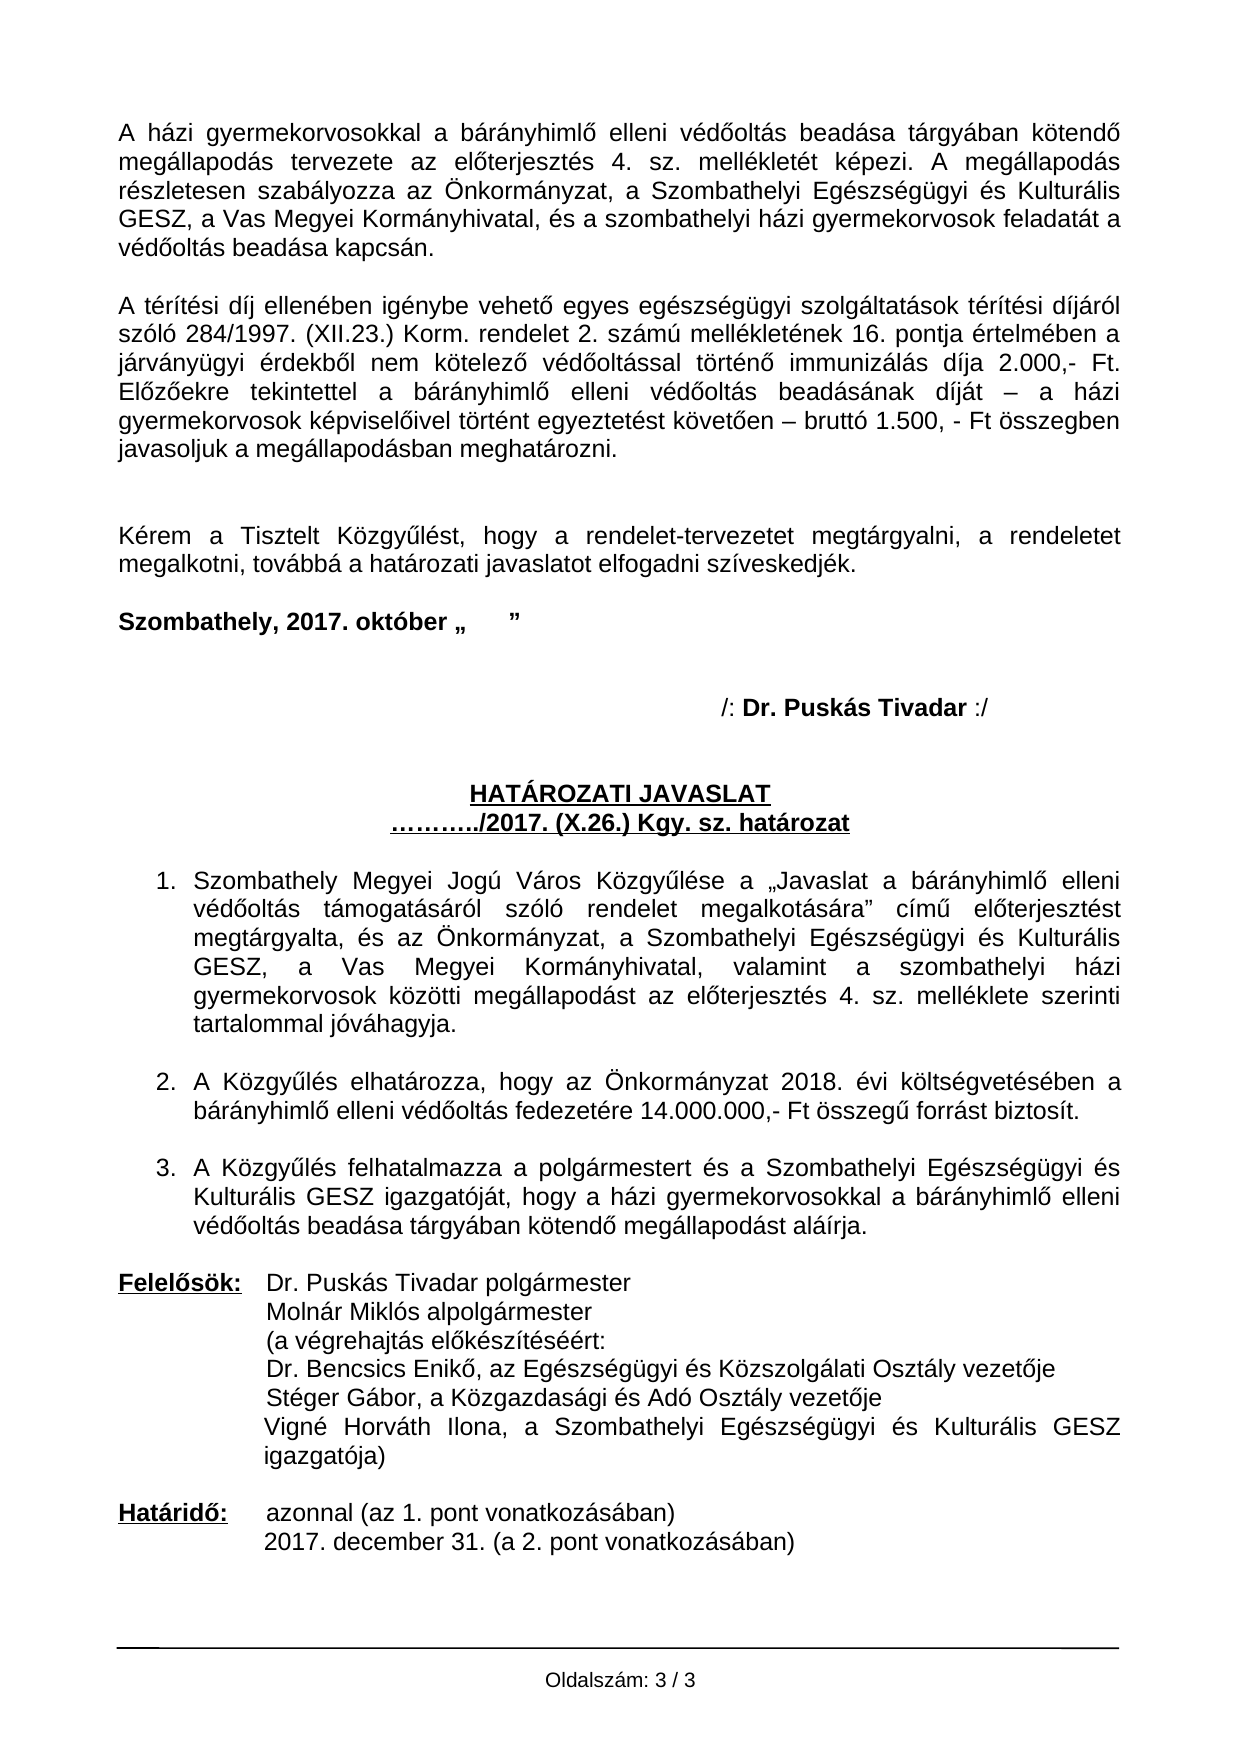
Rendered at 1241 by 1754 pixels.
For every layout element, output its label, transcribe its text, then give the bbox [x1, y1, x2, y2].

text Szombathely, 2017. október „ ” [118, 607, 1122, 636]
text A házi gyermekorvosokkal a bárányhimlő elleni védőoltás beadása tárgyában kötendő megállapodás tervezete az előterjesztés 4. sz. mellékletét képezi. A megállapodás részletesen szabályozza az Önkormányzat, a Szombathelyi Egészségügyi és Kulturális GESZ, a Vas Megyei Kormányhivatal, és a szombathelyi házi gyermekorvosok feladatát a védőoltás beadása kapcsán. [118, 118, 1122, 262]
text 2017. december 31. (a 2. pont vonatkozásában) [263, 1527, 1122, 1556]
text Határidő: azonnal (az 1. pont vonatkozásában) [118, 1498, 1122, 1527]
text A térítési díj ellenében igénybe vehető egyes egészségügyi szolgáltatások térítési díjáról szóló 284/1997. (XII.23.) Korm. rendelet 2. számú mellékletének 16. pontja értelmében a járványügyi érdekből nem kötelező védőoltással történő immunizálás díja 2.000,- Ft. Előzőekre tekintettel a bárányhimlő elleni védőoltás beadásának díját – a házi gyermekorvosok képviselőivel történt egyeztetést követően – bruttó 1.500, - Ft összegben javasoljuk a megállapodásban meghatározni. [118, 291, 1122, 463]
text /: Dr. Puskás Tivadar :/ [587, 693, 1122, 722]
text ………../2017. (X.26.) Kgy. sz. határozat [118, 808, 1122, 837]
list A Közgyűlés felhatalmazza a polgármestert és a Szombathelyi Egészségügyi és Kulturális GESZ igazgatóját, hogy a házi gyermekorvosokkal a bárányhimlő elleni védőoltás beadása tárgyában kötendő megállapodást aláírja. [156, 1153, 1122, 1239]
text (a végrehajtás előkészítéséért: [118, 1326, 1122, 1354]
text Felelősök: Dr. Puskás Tivadar polgármester [118, 1268, 1122, 1297]
list Szombathely Megyei Jogú Város Közgyűlése a „Javaslat a bárányhimlő elleni védőoltás támogatásáról szóló rendelet megalkotására” című előterjesztést megtárgyalta, és az Önkormányzat, a Szombathelyi Egészségügyi és Kulturális GESZ, a Vas Megyei Kormányhivatal, valamint a szombathelyi házi gyermekorvosok közötti megállapodást az előterjesztés 4. sz. melléklete szerinti tartalommal jóváhagyja. [156, 866, 1122, 1038]
text Kérem a Tisztelt Közgyűlést, hogy a rendelet-tervezetet megtárgyalni, a rendeletet megalkotni, továbbá a határozati javaslatot elfogadni szíveskedjék. [118, 521, 1122, 578]
text Molnár Miklós alpolgármester [118, 1297, 1122, 1326]
text Stéger Gábor, a Közgazdasági és Adó Osztály vezetője [118, 1383, 1122, 1412]
text Vigné Horváth Ilona, a Szombathelyi Egészségügyi és Kulturális GESZ igazgatója) [263, 1412, 1122, 1469]
text Dr. Bencsics Enikő, az Egészségügyi és Közszolgálati Osztály vezetője [118, 1354, 1122, 1383]
text HATÁROZATI JAVASLAT [118, 779, 1122, 808]
list A Közgyűlés elhatározza, hogy az Önkormányzat 2018. évi költségvetésében a bárányhimlő elleni védőoltás fedezetére 14.000.000,- Ft összegű forrást biztosít. [156, 1067, 1122, 1124]
